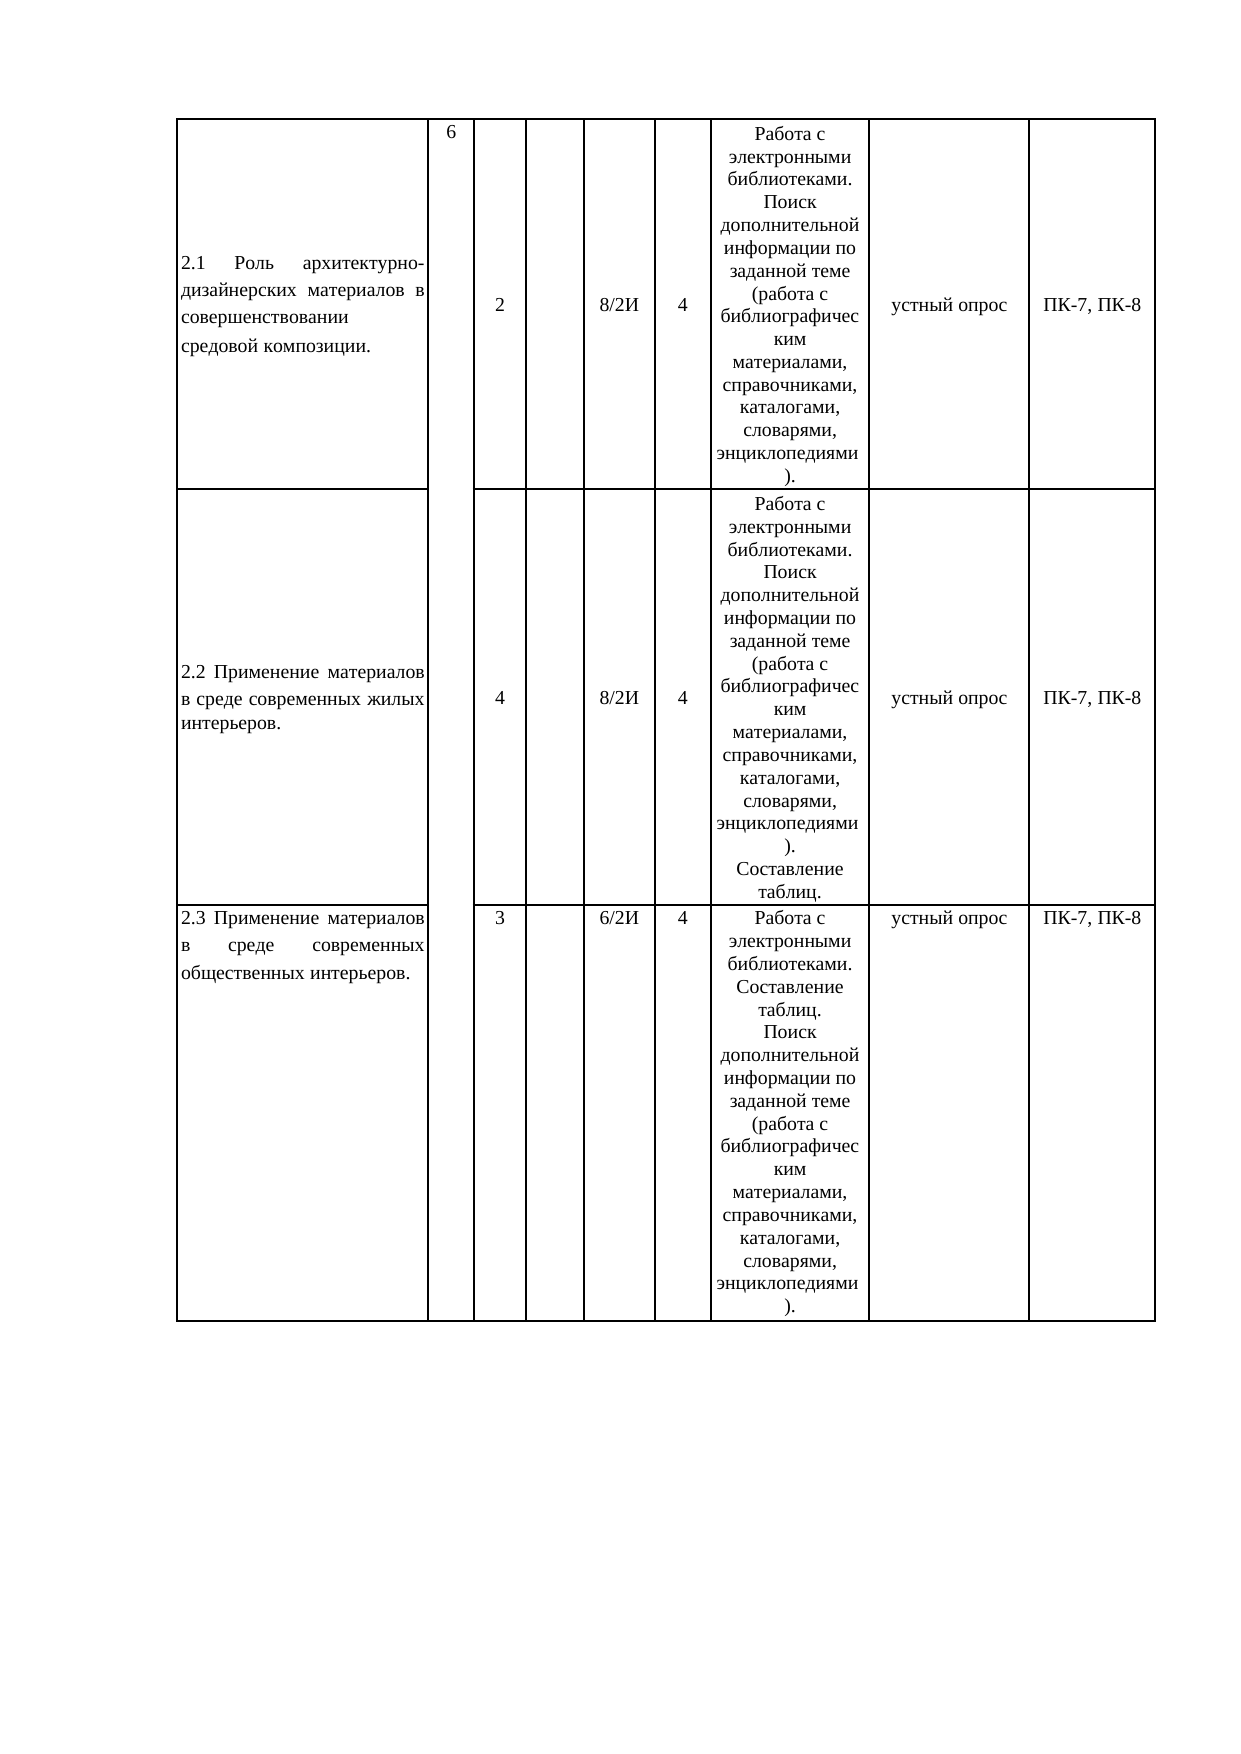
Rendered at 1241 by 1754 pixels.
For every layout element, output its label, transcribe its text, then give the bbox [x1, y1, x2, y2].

table_cell устный опрос [870, 490, 1028, 904]
table_cell [527, 120, 583, 488]
table_cell Работа с электронными библиотеками. Составление таблиц. Поиск дополнительной информации по заданной теме (работа с библиографичес ким материалами, справочниками, каталогами, словарями, энциклопедиями ). [712, 906, 868, 1320]
table_cell 8/2И [585, 120, 654, 488]
table_cell устный опрос [870, 120, 1028, 488]
table_cell [527, 906, 583, 1320]
table_cell 2 [475, 120, 525, 488]
table_cell 2.3 Применение материалов в среде современных общественных интерьеров. [178, 906, 427, 1320]
table_cell 6/2И [585, 906, 654, 1320]
table_cell 4 [475, 490, 525, 904]
table_cell 4 [656, 490, 710, 904]
table_cell [527, 490, 583, 904]
table_cell 8/2И [585, 490, 654, 904]
table_cell ПК-7, ПК-8 [1030, 490, 1154, 904]
table_cell ПК-7, ПК-8 [1030, 906, 1154, 1320]
table_cell ПК-7, ПК-8 [1030, 120, 1154, 488]
table_cell Работа с электронными библиотеками. Поиск дополнительной информации по заданной теме (работа с библиографичес ким материалами, справочниками, каталогами, словарями, энциклопедиями ). [712, 120, 868, 488]
table_cell 2.2 Применение материалов в среде современных жилых интерьеров. [178, 490, 427, 904]
table_cell устный опрос [870, 906, 1028, 1320]
table_cell 4 [656, 906, 710, 1320]
table_cell 3 [475, 906, 525, 1320]
table_cell 4 [656, 120, 710, 488]
table_cell 6 [429, 120, 473, 1320]
table_cell Работа с электронными библиотеками. Поиск дополнительной информации по заданной теме (работа с библиографичес ким материалами, справочниками, каталогами, словарями, энциклопедиями ). Составление таблиц. [712, 490, 868, 904]
table_cell 2.1 Роль архитектурно-дизайнерских материалов в совершенствовании средовой композиции. [178, 120, 427, 488]
